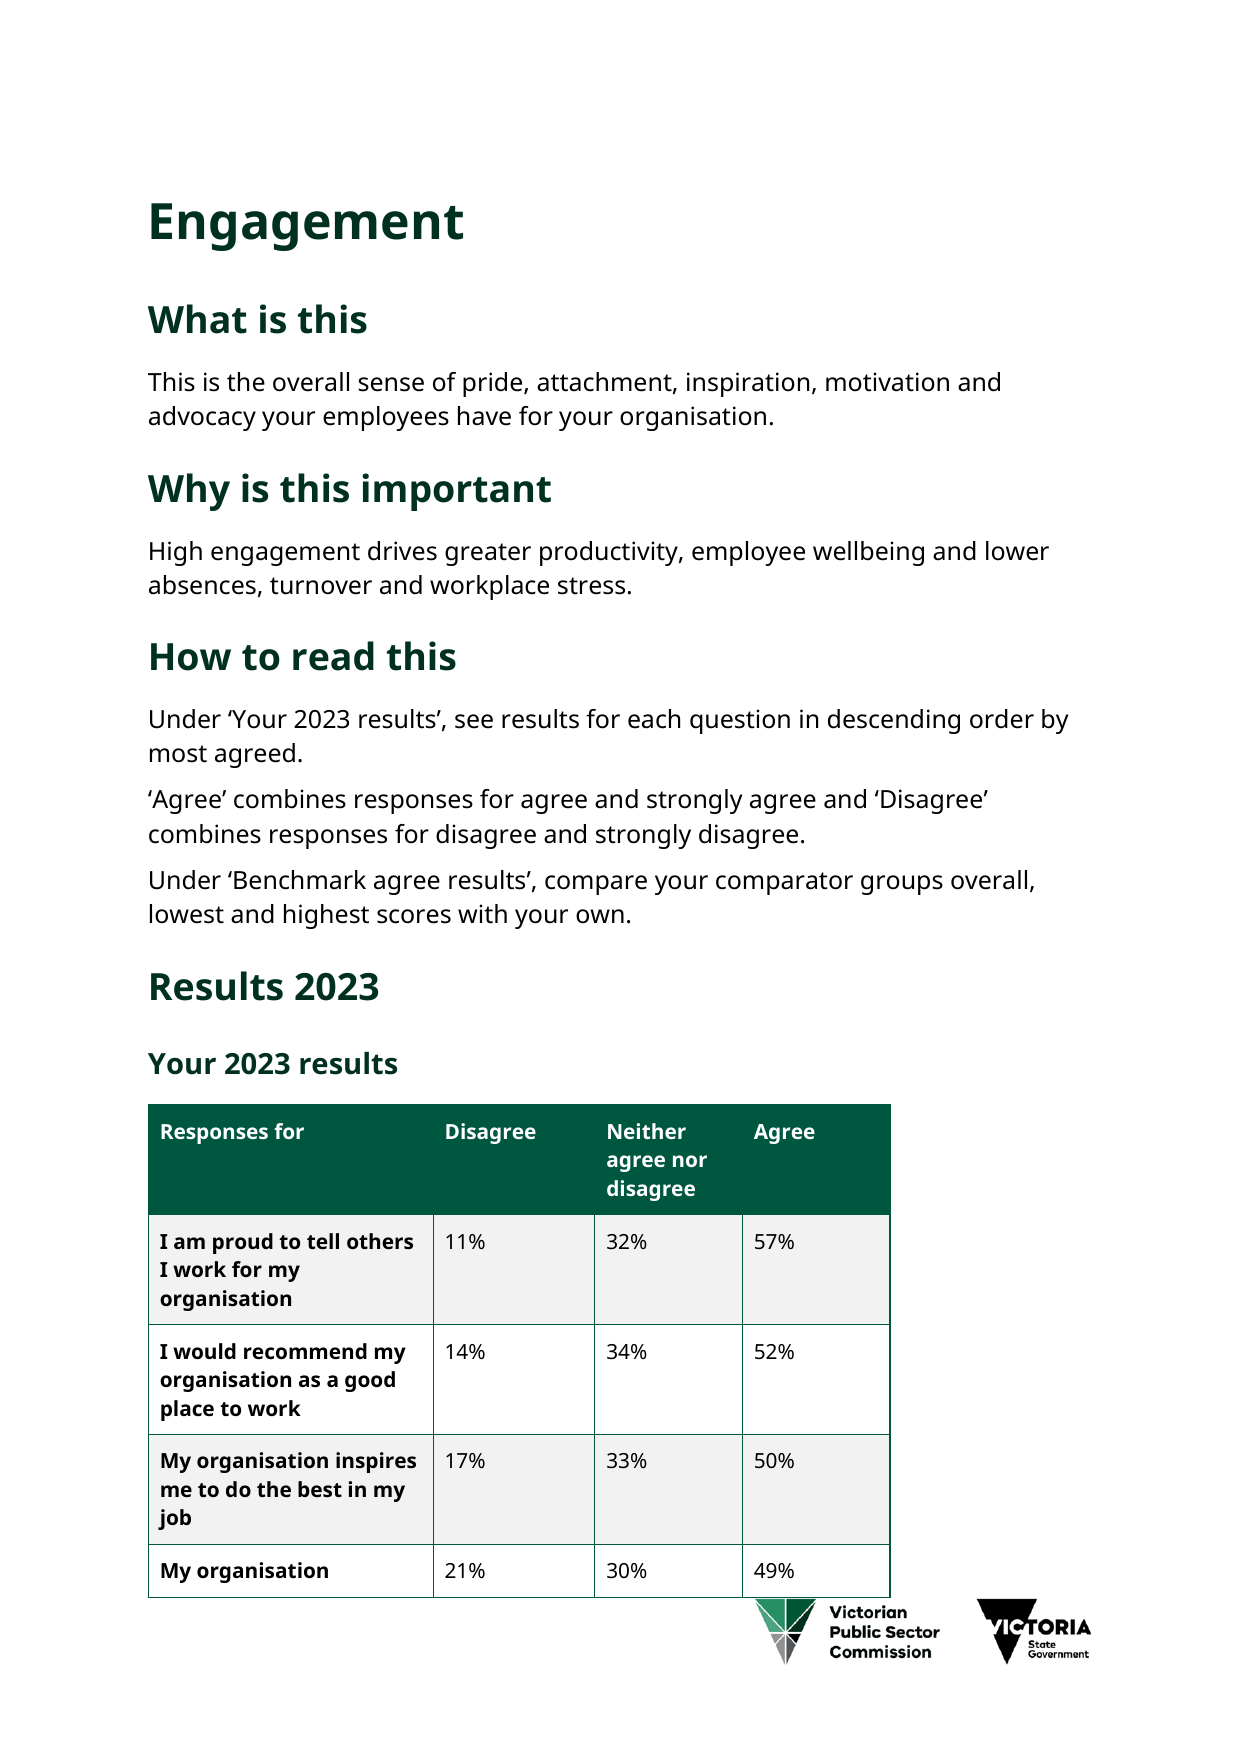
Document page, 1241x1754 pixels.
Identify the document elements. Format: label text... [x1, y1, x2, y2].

subtitle Results 2023 [148, 960, 1092, 1011]
table_cell 52% [743, 1325, 889, 1434]
text Under ‘Your 2023 results’, see results for each question in descending order by most agreed. [148, 702, 1092, 770]
picture [754, 1598, 1093, 1666]
table_cell 34% [595, 1325, 742, 1434]
table_cell 50% [743, 1435, 889, 1544]
text Under ‘Benchmark agree results’, compare your comparator groups overall, lowest and highest scores with your own. [148, 863, 1092, 931]
subtitle Your 2023 results [148, 1044, 1092, 1083]
table_cell 14% [434, 1325, 594, 1434]
table_header Responses for [149, 1105, 433, 1214]
table_cell 57% [743, 1215, 889, 1324]
subtitle Why is this important [148, 462, 1092, 513]
table_cell 21% [434, 1545, 594, 1597]
text This is the overall sense of pride, attachment, inspiration, motivation and advocacy your employees have for your organisation. [148, 365, 1092, 433]
subtitle Engagement [148, 186, 1092, 254]
table_cell My organisation inspires me to do the best in my job [149, 1435, 433, 1544]
text High engagement drives greater productivity, employee wellbeing and lower absences, turnover and workplace stress. [148, 533, 1092, 601]
text ‘Agree’ combines responses for agree and strongly agree and ‘Disagree’ combines responses for disagree and strongly disagree. [148, 782, 1092, 850]
table_cell 33% [595, 1435, 742, 1544]
table_cell 49% [743, 1545, 889, 1597]
table_cell My organisation motivates me to help achieve its objectives [149, 1545, 433, 1597]
table_header Agree [743, 1105, 889, 1214]
table_cell 17% [434, 1435, 594, 1544]
table_header Disagree [434, 1105, 594, 1214]
table_cell 32% [595, 1215, 742, 1324]
table_cell 11% [434, 1215, 594, 1324]
table_cell I am proud to tell others I work for my organisation [149, 1215, 433, 1324]
table_cell I would recommend my organisation as a good place to work [149, 1325, 433, 1434]
subtitle What is this [148, 294, 1092, 345]
table_header Neither agree nor disagree [595, 1105, 742, 1214]
table_cell 30% [595, 1545, 742, 1597]
subtitle How to read this [148, 631, 1092, 682]
